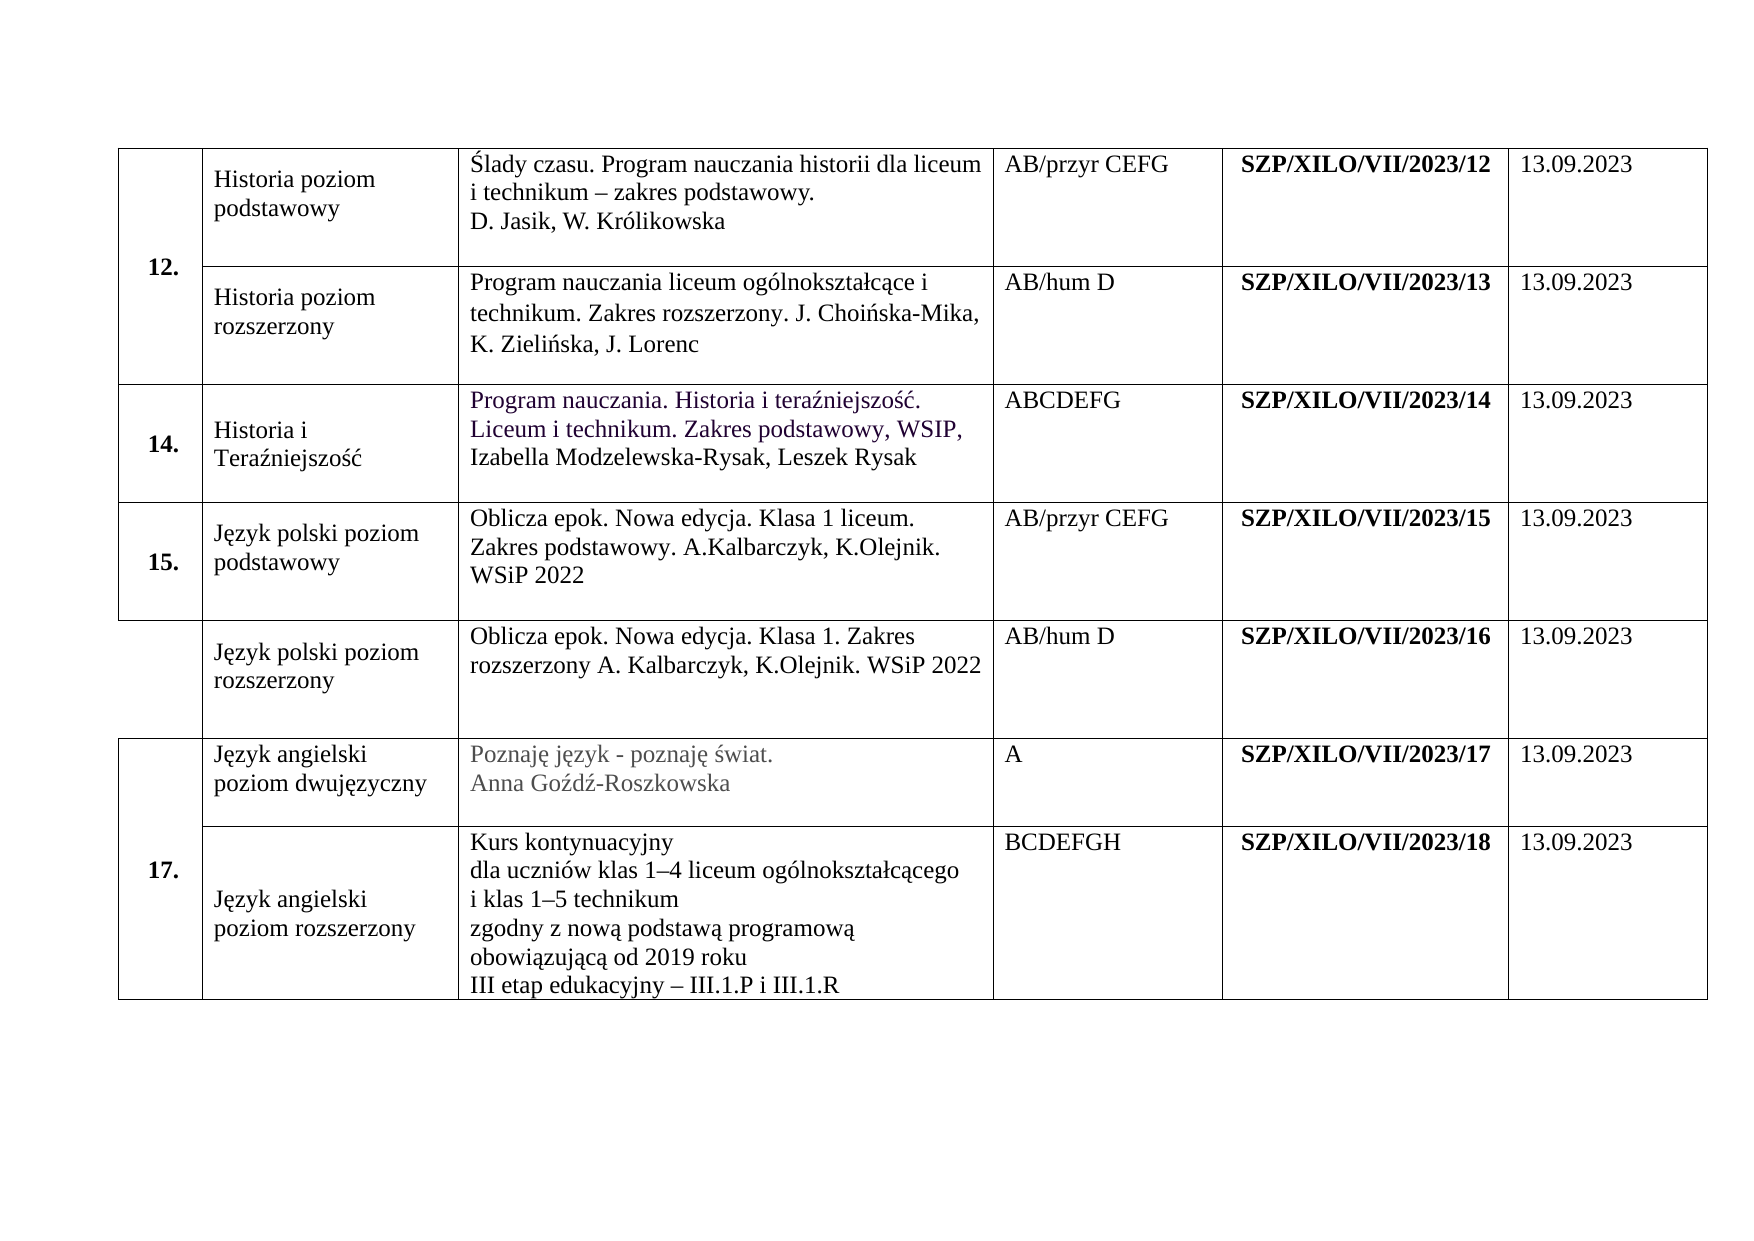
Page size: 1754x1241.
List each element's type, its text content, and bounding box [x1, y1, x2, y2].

table_cell Ślady czasu. Program nauczania historii dla liceum i technikum – zakres podstawowy. D. Jasik, W. Królikowska [459, 149, 993, 266]
table_cell 13.09.2023 [1509, 739, 1707, 826]
table_cell Program nauczania. Historia i teraźniejszość. Liceum i technikum. Zakres podstawowy, WSIP, Izabella Modzelewska-Rysak, Leszek Rysak [459, 385, 993, 502]
table_cell ABCDEFG [994, 385, 1222, 502]
table_cell 13.09.2023 [1509, 149, 1707, 266]
table_cell SZP/XILO/VII/2023/12 [1223, 149, 1508, 266]
table_cell BCDEFGH [994, 827, 1222, 999]
table_cell Język angielski poziom dwujęzyczny [203, 739, 458, 826]
table_cell [119, 503, 202, 620]
table_cell Kurs kontynuacyjny dla uczniów klas 1–4 liceum ogólnokształcącego i klas 1–5 technikum zgodny z nową podstawą programową obowiązującą od 2019 roku III etap edukacyjny – III.1.P i III.1.R [459, 827, 993, 999]
table_cell SZP/XILO/VII/2023/17 [1223, 739, 1508, 826]
table_cell 13.09.2023 [1509, 267, 1707, 384]
table_cell 13.09.2023 [1509, 827, 1707, 999]
table_cell SZP/XILO/VII/2023/16 [1223, 621, 1508, 738]
table_cell Język angielski poziom rozszerzony [203, 827, 458, 999]
table_cell AB/przyr CEFG [994, 503, 1222, 620]
table_cell [119, 149, 202, 384]
table_cell Historia i Teraźniejszość [203, 385, 458, 502]
table_cell 13.09.2023 [1509, 621, 1707, 738]
table_cell A [994, 739, 1222, 826]
table_cell [119, 385, 202, 502]
table_cell Język polski poziom podstawowy [203, 503, 458, 620]
table_cell [119, 739, 202, 999]
table_cell Historia poziom rozszerzony [203, 267, 458, 384]
table_cell SZP/XILO/VII/2023/13 [1223, 267, 1508, 384]
table_cell Poznaję język - poznaję świat. Anna Goźdź-Roszkowska [459, 739, 993, 826]
table_cell SZP/XILO/VII/2023/14 [1223, 385, 1508, 502]
table_cell AB/hum D [994, 621, 1222, 738]
table_cell Historia poziom podstawowy [203, 149, 458, 266]
table_cell Program nauczania liceum ogólnokształcące i technikum. Zakres rozszerzony. J. Choińska-Mika, K. Zielińska, J. Lorenc [459, 267, 993, 384]
table_cell SZP/XILO/VII/2023/15 [1223, 503, 1508, 620]
table_cell 13.09.2023 [1509, 503, 1707, 620]
table_cell SZP/XILO/VII/2023/18 [1223, 827, 1508, 999]
table_cell Oblicza epok. Nowa edycja. Klasa 1. Zakres rozszerzony A. Kalbarczyk, K.Olejnik. WSiP 2022 [459, 621, 993, 738]
table_cell Oblicza epok. Nowa edycja. Klasa 1 liceum. Zakres podstawowy. A.Kalbarczyk, K.Olejnik. WSiP 2022 [459, 503, 993, 620]
table_cell AB/przyr CEFG [994, 149, 1222, 266]
table_cell 13.09.2023 [1509, 385, 1707, 502]
table_cell Język polski poziom rozszerzony [203, 621, 458, 738]
table_cell AB/hum D [994, 267, 1222, 384]
